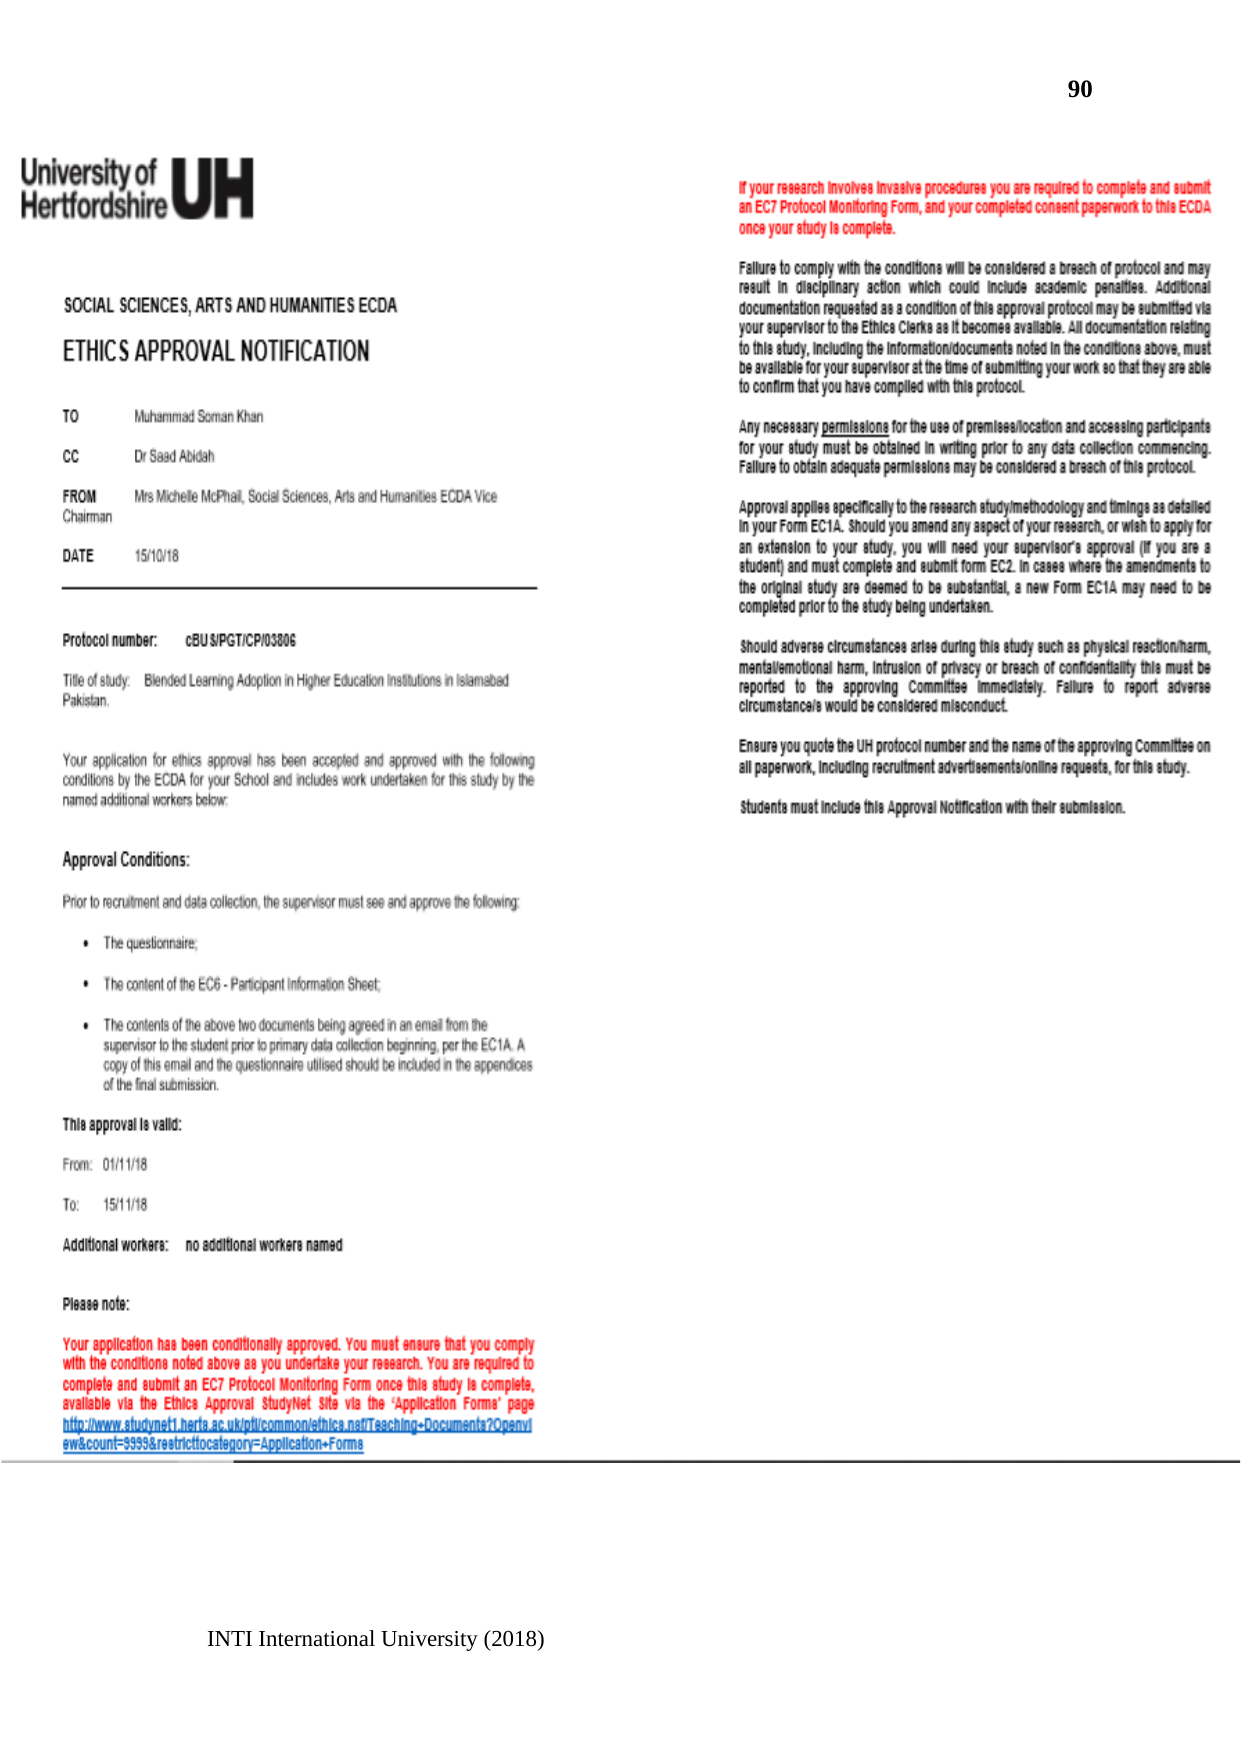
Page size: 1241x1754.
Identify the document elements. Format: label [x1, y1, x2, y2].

picture [1, 131, 1241, 1463]
